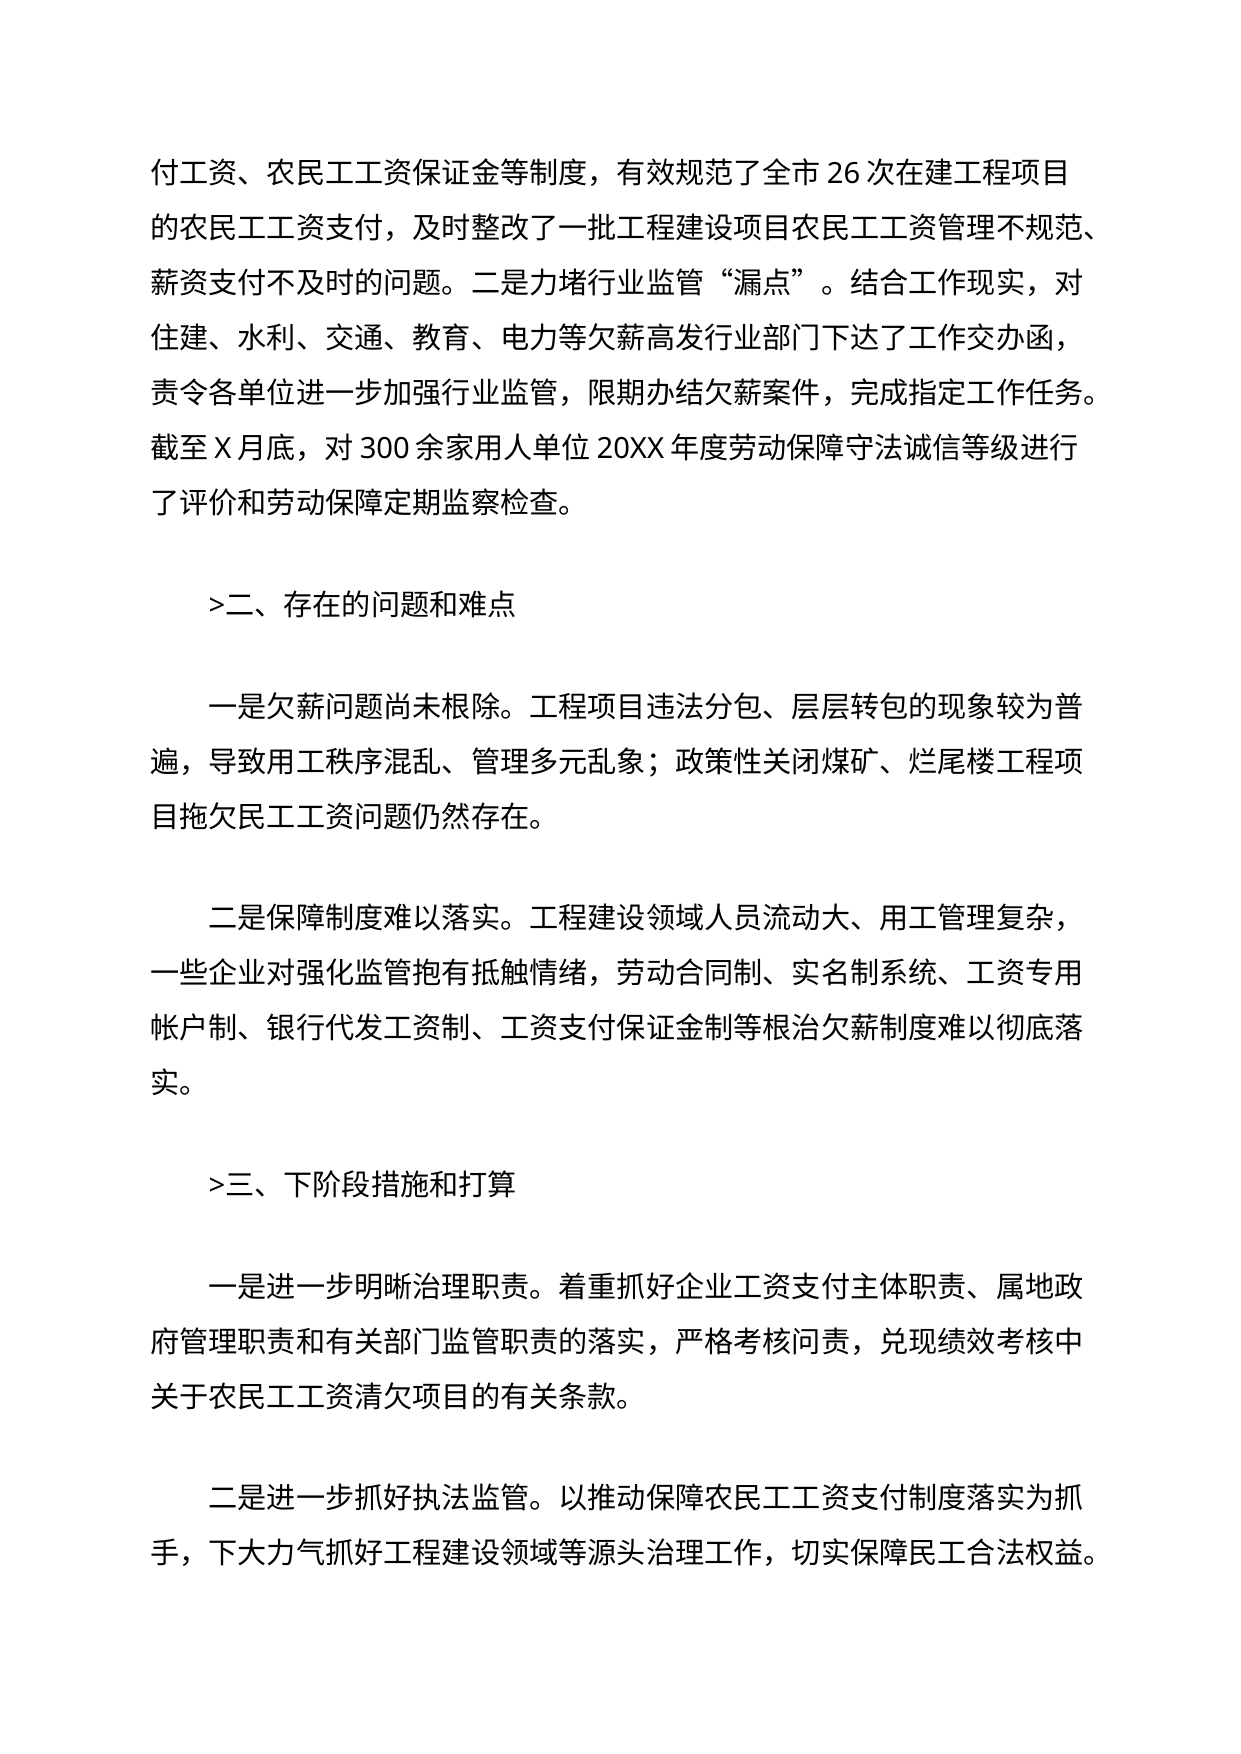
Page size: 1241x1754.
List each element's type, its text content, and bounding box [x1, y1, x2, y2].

text >三、下阶段措施和打算 [150, 1161, 1090, 1204]
text 一是进一步明晰治理职责。着重抓好企业工资支付主体职责、属地政府管理职责和有关部门监管职责的落实，严格考核问责，兑现绩效考核中关于农民工工资清欠项目的有关条款。 [150, 1263, 1090, 1415]
text 二是保障制度难以落实。工程建设领域人员流动大、用工管理复杂，一些企业对强化监管抱有抵触情绪，劳动合同制、实名制系统、工资专用帐户制、银行代发工资制、工资支付保证金制等根治欠薪制度难以彻底落实。 [150, 895, 1090, 1102]
text 二是进一步抓好执法监管。以推动保障农民工工资支付制度落实为抓手，下大力气抓好工程建设领域等源头治理工作，切实保障民工合法权益。 [150, 1475, 1090, 1572]
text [150, 150, 1090, 522]
text 一是欠薪问题尚未根除。工程项目违法分包、层层转包的现象较为普遍，导致用工秩序混乱、管理多元乱象；政策性关闭煤矿、烂尾楼工程项目拖欠民工工资问题仍然存在。 [150, 683, 1090, 835]
text >二、存在的问题和难点 [150, 581, 1090, 624]
